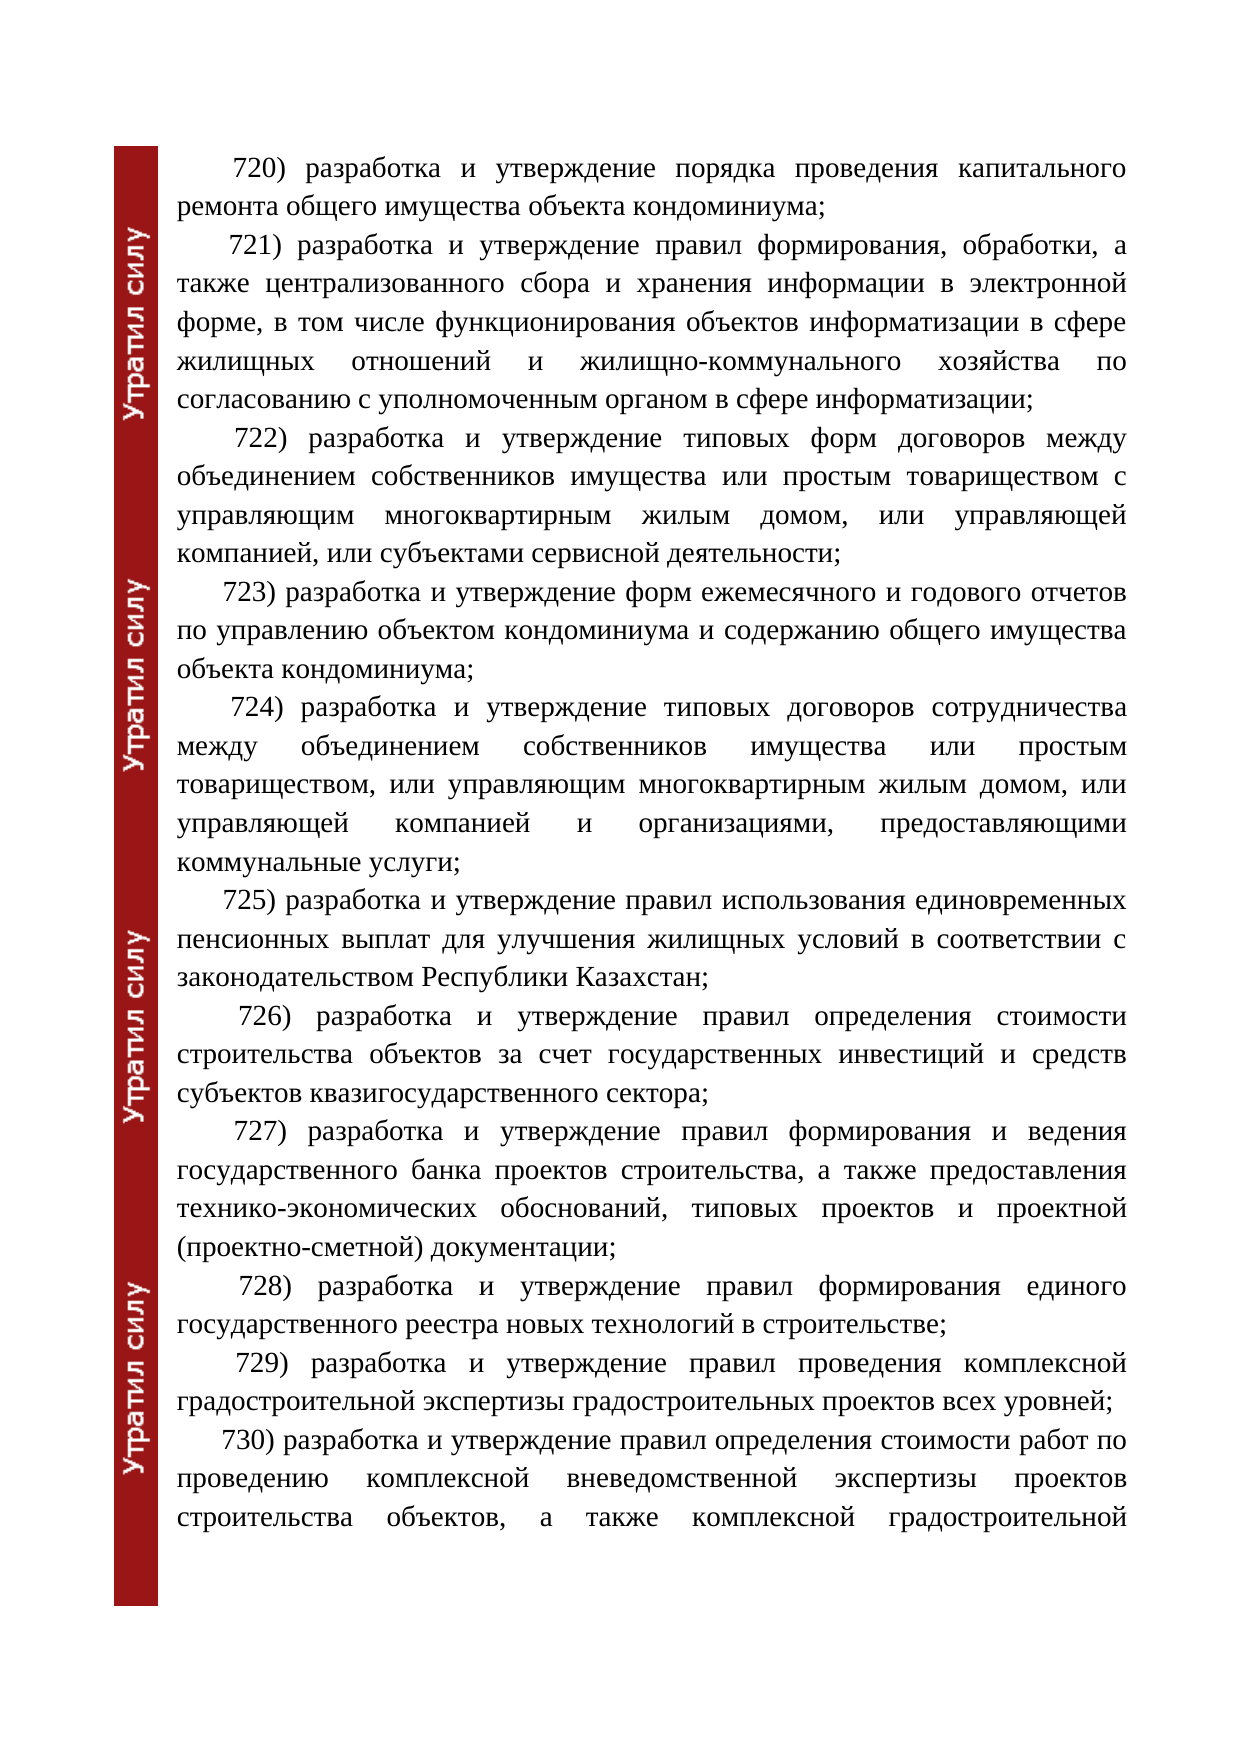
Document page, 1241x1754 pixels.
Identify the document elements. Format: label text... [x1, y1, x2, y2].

picture [114, 1417, 158, 1422]
text 727) разработка и утверждение правил формирования и ведения государственного банка проектов строительства, а также предоставления технико-экономических обоснований, типовых проектов и проектной (проектно-сметной) документации; [112, 1113, 1128, 1263]
text 720) разработка и утверждение порядка проведения капитального ремонта общего имущества объекта кондоминиума; [112, 150, 1128, 222]
picture [114, 415, 158, 420]
text 724) разработка и утверждение типовых договоров сотрудничества между объединением собственников имущества или простым товариществом, или управляющим многоквартирным жилым домом, или управляющей компанией и организациями, предоставляющими коммунальные услуги; [112, 689, 1128, 877]
text 725) разработка и утверждение правил использования единовременных пенсионных выплат для улучшения жилищных условий в соответствии с законодательством Республики Казахстан; [112, 882, 1128, 993]
text 722) разработка и утверждение типовых форм договоров между объединением собственников имущества или простым товариществом с управляющим многоквартирным жилым домом, или управляющей компанией, или субъектами сервисной деятельности; [112, 420, 1128, 569]
picture [114, 1532, 158, 1606]
picture [114, 1108, 158, 1113]
picture [114, 1340, 158, 1345]
picture [114, 569, 158, 574]
text 728) разработка и утверждение правил формирования единого государственного реестра новых технологий в строительстве; [112, 1268, 1128, 1340]
text 721) разработка и утверждение правил формирования, обработки, а также централизованного сбора и хранения информации в электронной форме, в том числе функционирования объектов информатизации в сфере жилищных отношений и жилищно-коммунального хозяйства по согласованию с уполномоченным органом в сфере информатизации; [112, 227, 1128, 415]
picture [114, 684, 158, 689]
picture [114, 222, 158, 227]
text 726) разработка и утверждение правил определения стоимости строительства объектов за счет государственных инвестиций и средств субъектов квазигосударственного сектора; [112, 998, 1128, 1108]
picture [114, 993, 158, 998]
picture [114, 146, 158, 150]
text 723) разработка и утверждение форм ежемесячного и годового отчетов по управлению объектом кондоминиума и содержанию общего имущества объекта кондоминиума; [112, 574, 1128, 684]
text 729) разработка и утверждение правил проведения комплексной градостроительной экспертизы градостроительных проектов всех уровней; [112, 1345, 1128, 1417]
picture [114, 877, 158, 882]
picture [114, 1263, 158, 1268]
